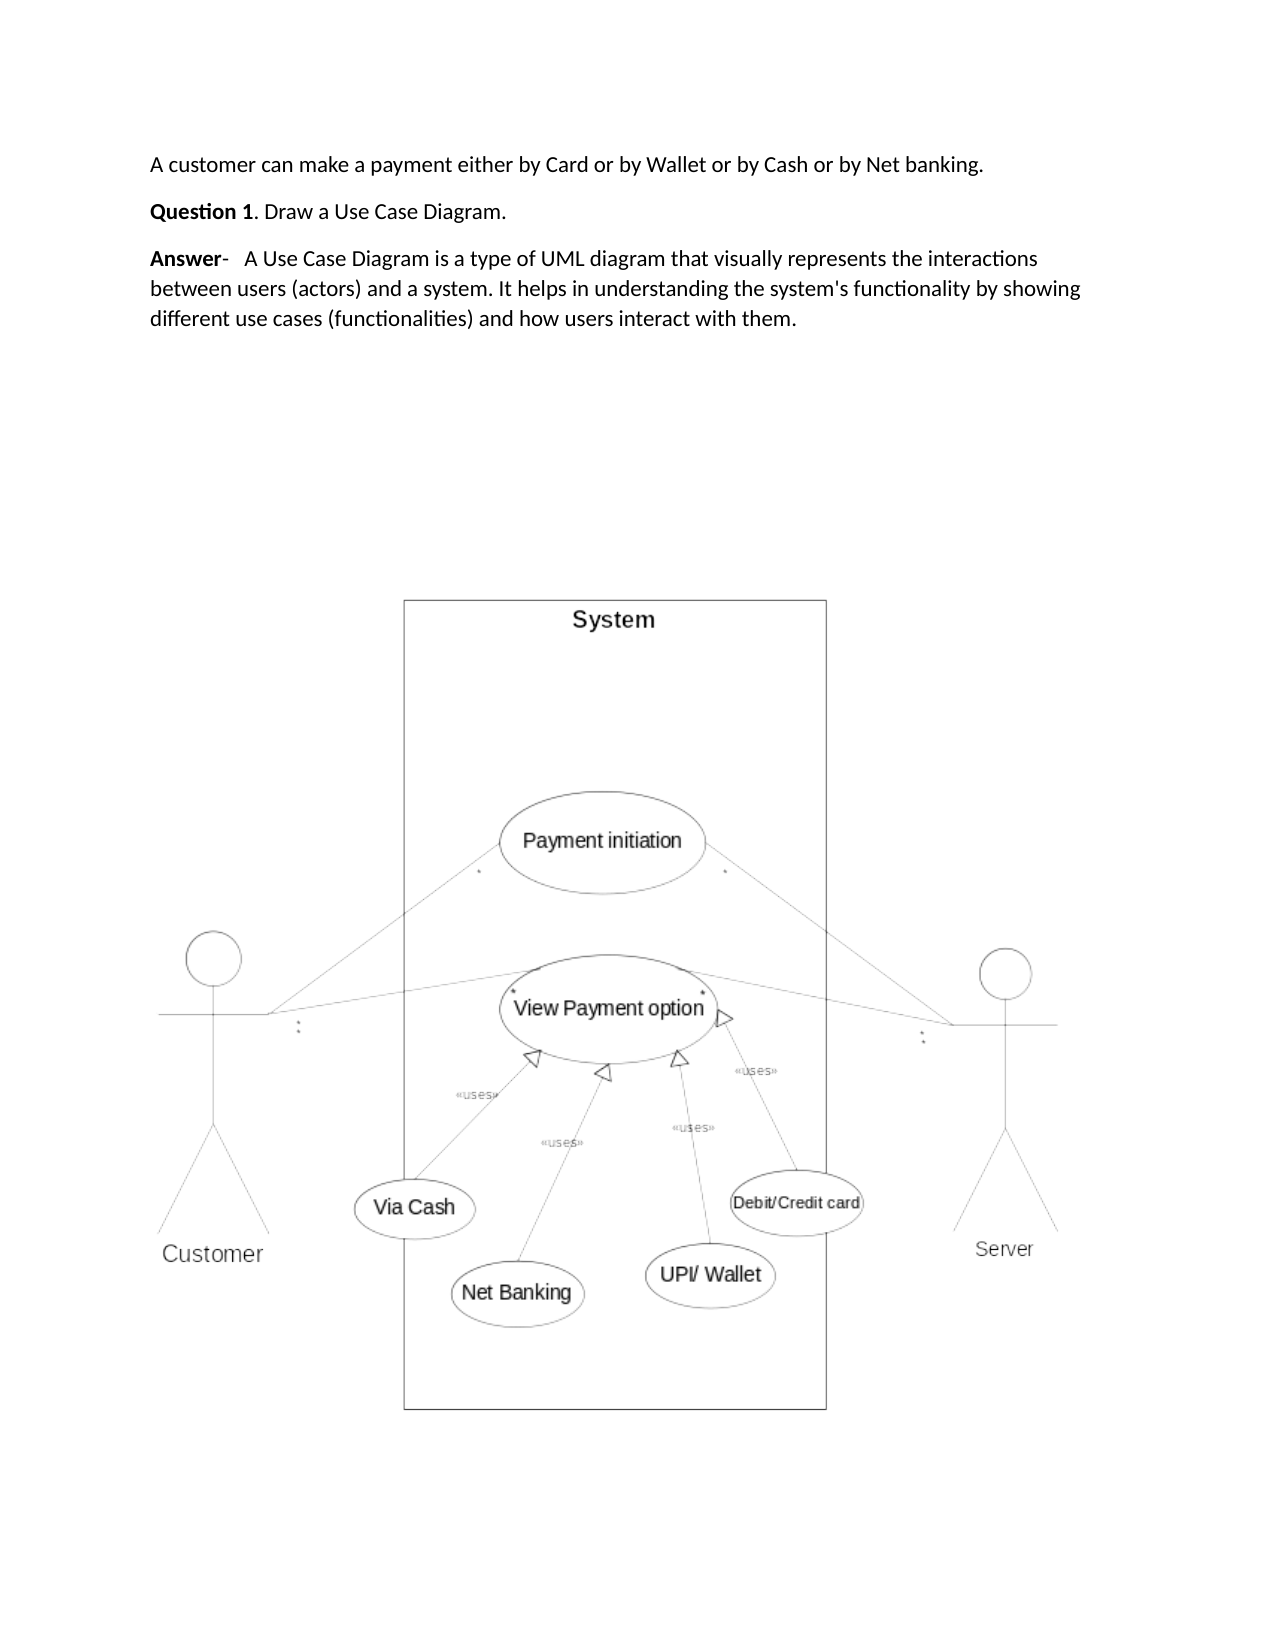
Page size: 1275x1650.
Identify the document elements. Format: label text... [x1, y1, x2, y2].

text Answer- A Use Case Diagram is a type of UML diagram that visually represents the interactions between users (actors) and a system. It helps in understanding the system's functionality by showing different use cases (functionalities) and how users interact with them. [150, 244, 1125, 332]
text A customer can make a payment either by Card or by Wallet or by Cash or by Net banking. [150, 150, 1125, 178]
text Question 1. Draw a Use Case Diagram. [150, 197, 1125, 225]
